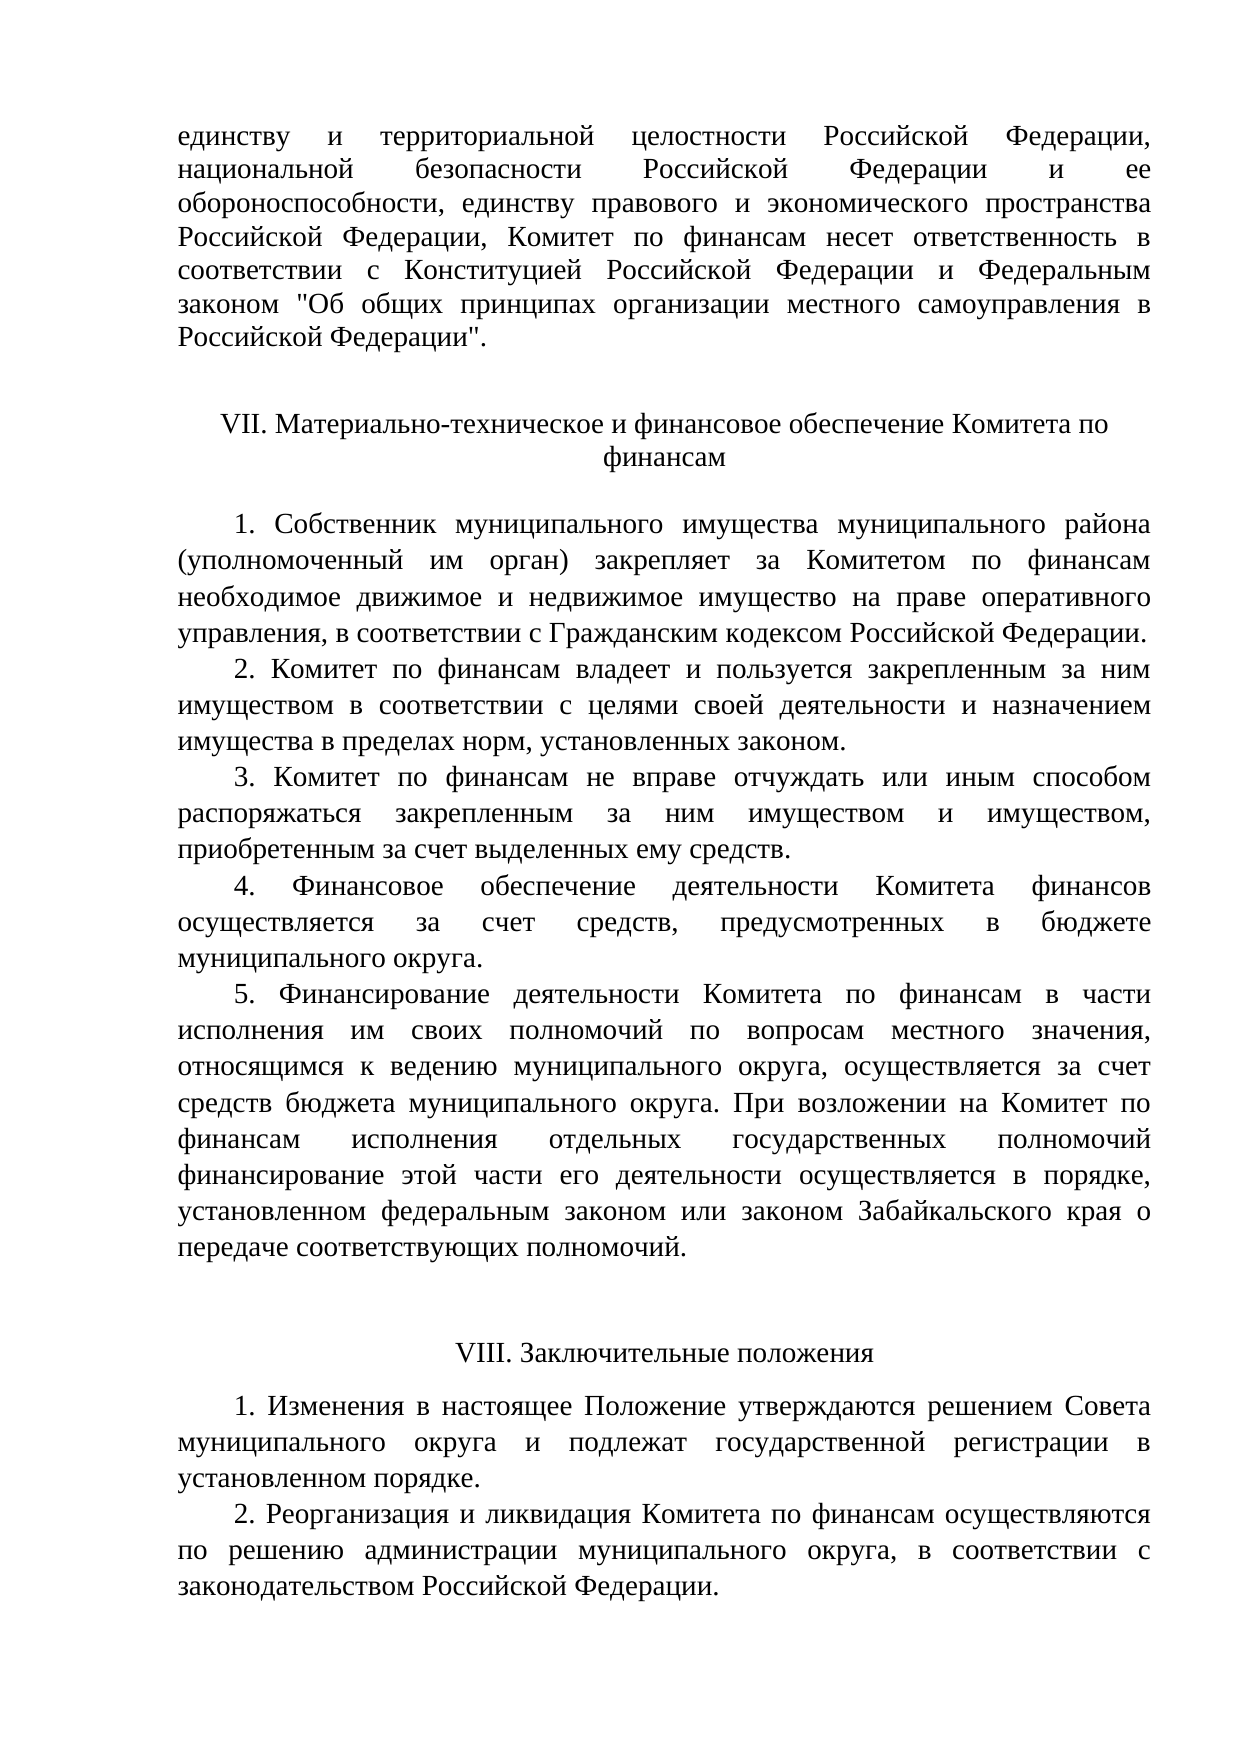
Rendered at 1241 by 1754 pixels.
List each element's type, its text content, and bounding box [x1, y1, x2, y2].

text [177, 118, 1152, 353]
text 5. Финансирование деятельности Комитета по финансам в части исполнения им своих полномочий по вопросам местного значения, относящимся к ведению муниципального округа, осуществляется за счет средств бюджета муниципального округа. При возложении на Комитет по финансам исполнения отдельных государственных полномочий финансирование этой части его деятельности осуществляется в порядке, установленном федеральным законом или законом Забайкальского края о передаче соответствующих полномочий. [177, 976, 1152, 1263]
text VIII. Заключительные положения [177, 1335, 1152, 1368]
text 1. Собственник муниципального имущества муниципального района (уполномоченный им орган) закрепляет за Комитетом по финансам необходимое движимое и недвижимое имущество на праве оперативного управления, в соответствии с Гражданским кодексом Российской Федерации. [177, 506, 1152, 648]
text 1. Изменения в настоящее Положение утверждаются решением Совета муниципального округа и подлежат государственной регистрации в установленном порядке. [177, 1388, 1152, 1493]
text 3. Комитет по финансам не вправе отчуждать или иным способом распоряжаться закрепленным за ним имуществом и имуществом, приобретенным за счет выделенных ему средств. [177, 759, 1152, 865]
text VII. Материально-техническое и финансовое обеспечение Комитета по финансам [177, 406, 1152, 473]
text 2. Реорганизация и ликвидация Комитета по финансам осуществляются по решению администрации муниципального округа, в соответствии с законодательством Российской Федерации. [177, 1496, 1152, 1602]
text 4. Финансовое обеспечение деятельности Комитета финансов осуществляется за счет средств, предусмотренных в бюджете муниципального округа. [177, 868, 1152, 974]
text 2. Комитет по финансам владеет и пользуется закрепленным за ним имуществом в соответствии с целями своей деятельности и назначением имущества в пределах норм, установленных законом. [177, 651, 1152, 757]
